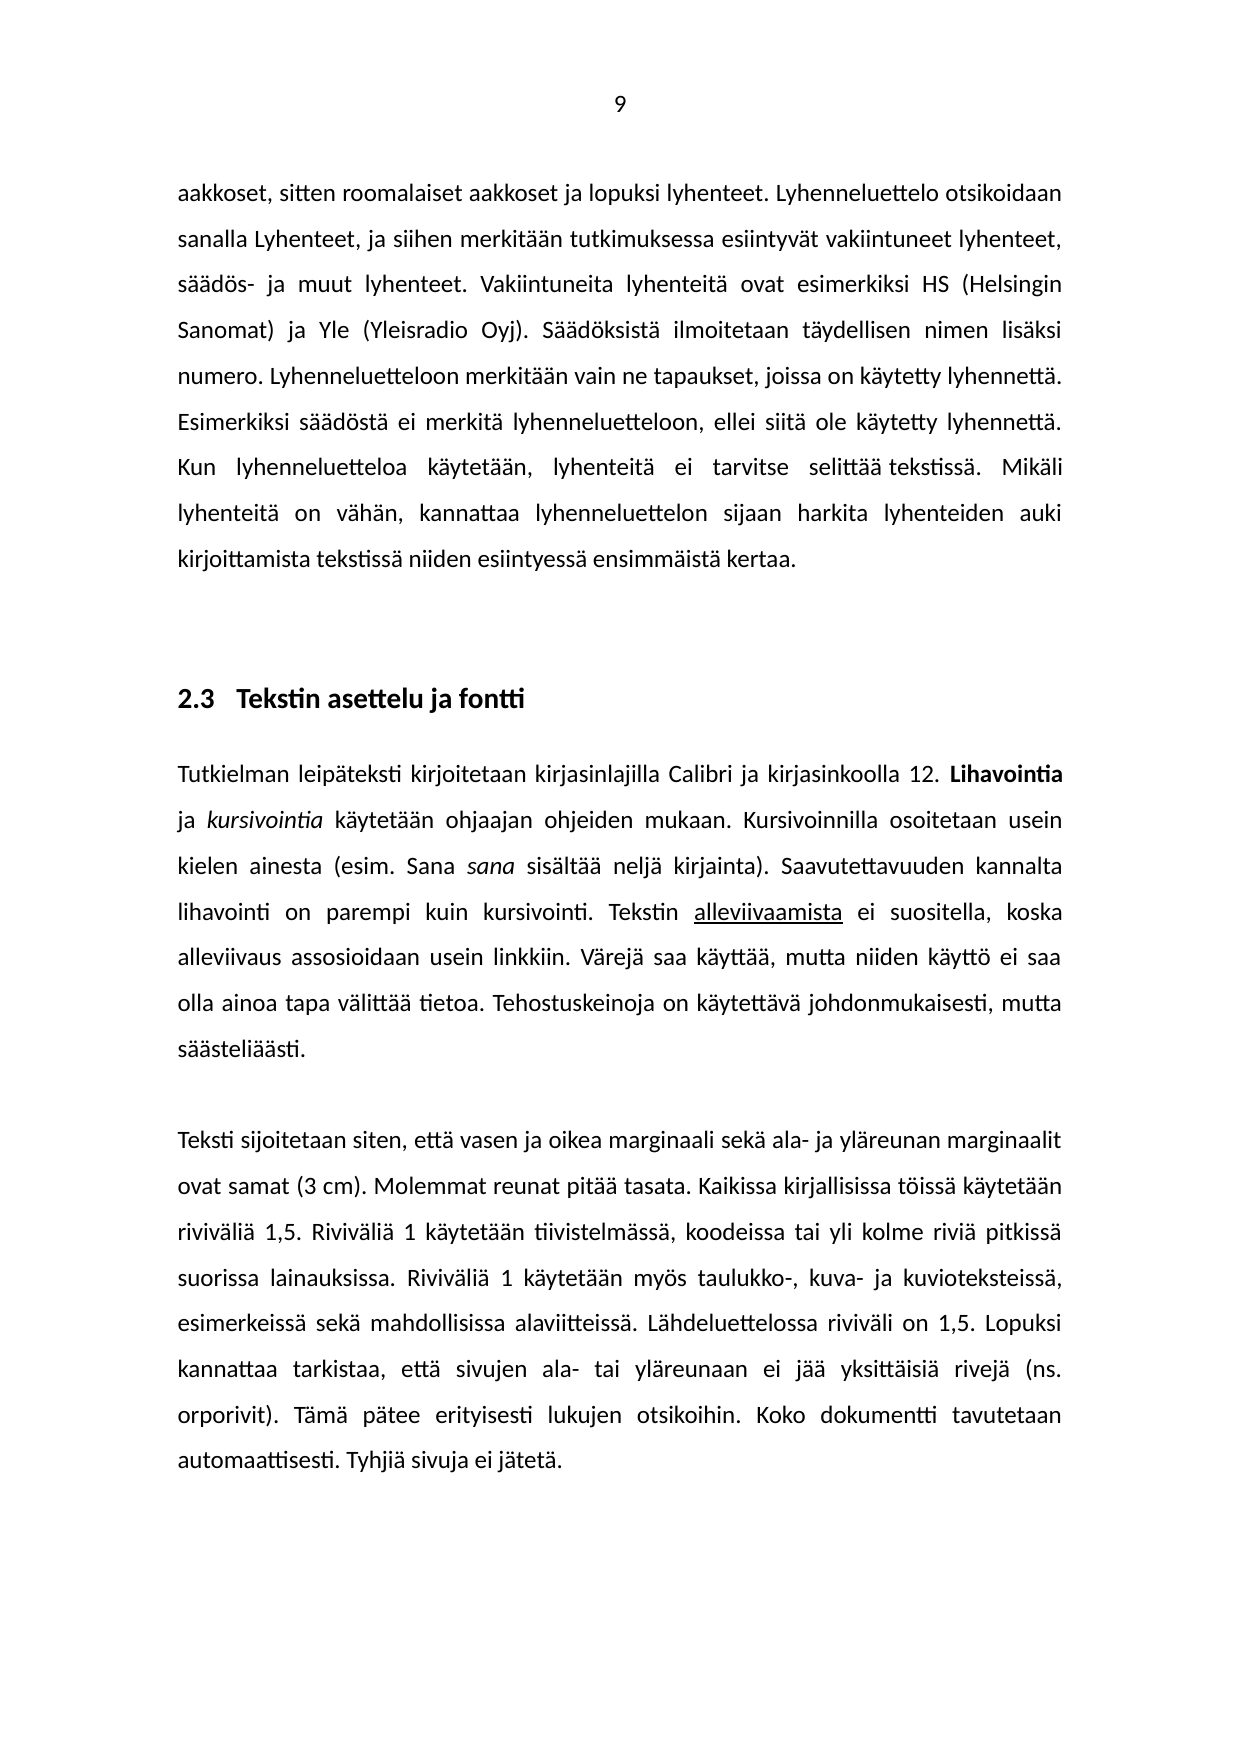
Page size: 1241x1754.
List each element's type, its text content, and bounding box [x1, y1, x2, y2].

text Teksti sijoitetaan siten, että vasen ja oikea marginaali sekä ala- ja yläreunan marginaalit ovat samat (3 cm). Molemmat reunat pitää tasata. Kaikissa kirjallisissa töissä käytetään riviväliä 1,5. Riviväliä 1 käytetään tiivistelmässä, koodeissa tai yli kolme riviä pitkissä suorissa lainauksissa. Riviväliä 1 käytetään myös taulukko-, kuva- ja kuvioteksteissä, esimerkeissä sekä mahdollisissa alaviitteissä. Lähdeluettelossa riviväli on 1,5. Lopuksi kannattaa tarkistaa, että sivujen ala- tai yläreunaan ei jää yksittäisiä rivejä (ns. orporivit). Tämä pätee erityisesti lukujen otsikoihin. Koko dokumentti tavutetaan automaattisesti. Tyhjiä sivuja ei jätetä. [177, 1124, 1063, 1475]
subtitle Tekstin asettelu ja fontti [177, 680, 1063, 716]
text Tutkielman leipäteksti kirjoitetaan kirjasinlajilla Calibri ja kirjasinkoolla 12. Lihavointia ja kursivointia käytetään ohjaajan ohjeiden mukaan. Kursivoinnilla osoitetaan usein kielen ainesta (esim. Sana sana sisältää neljä kirjainta). Saavutettavuuden kannalta lihavointi on parempi kuin kursivointi. Tekstin alleviivaamista ei suositella, koska alleviivaus assosioidaan usein linkkiin. Värejä saa käyttää, mutta niiden käyttö ei saa olla ainoa tapa välittää tietoa. Tehostuskeinoja on käytettävä johdonmukaisesti, mutta säästeliäästi. [177, 759, 1063, 1063]
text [177, 177, 1063, 573]
